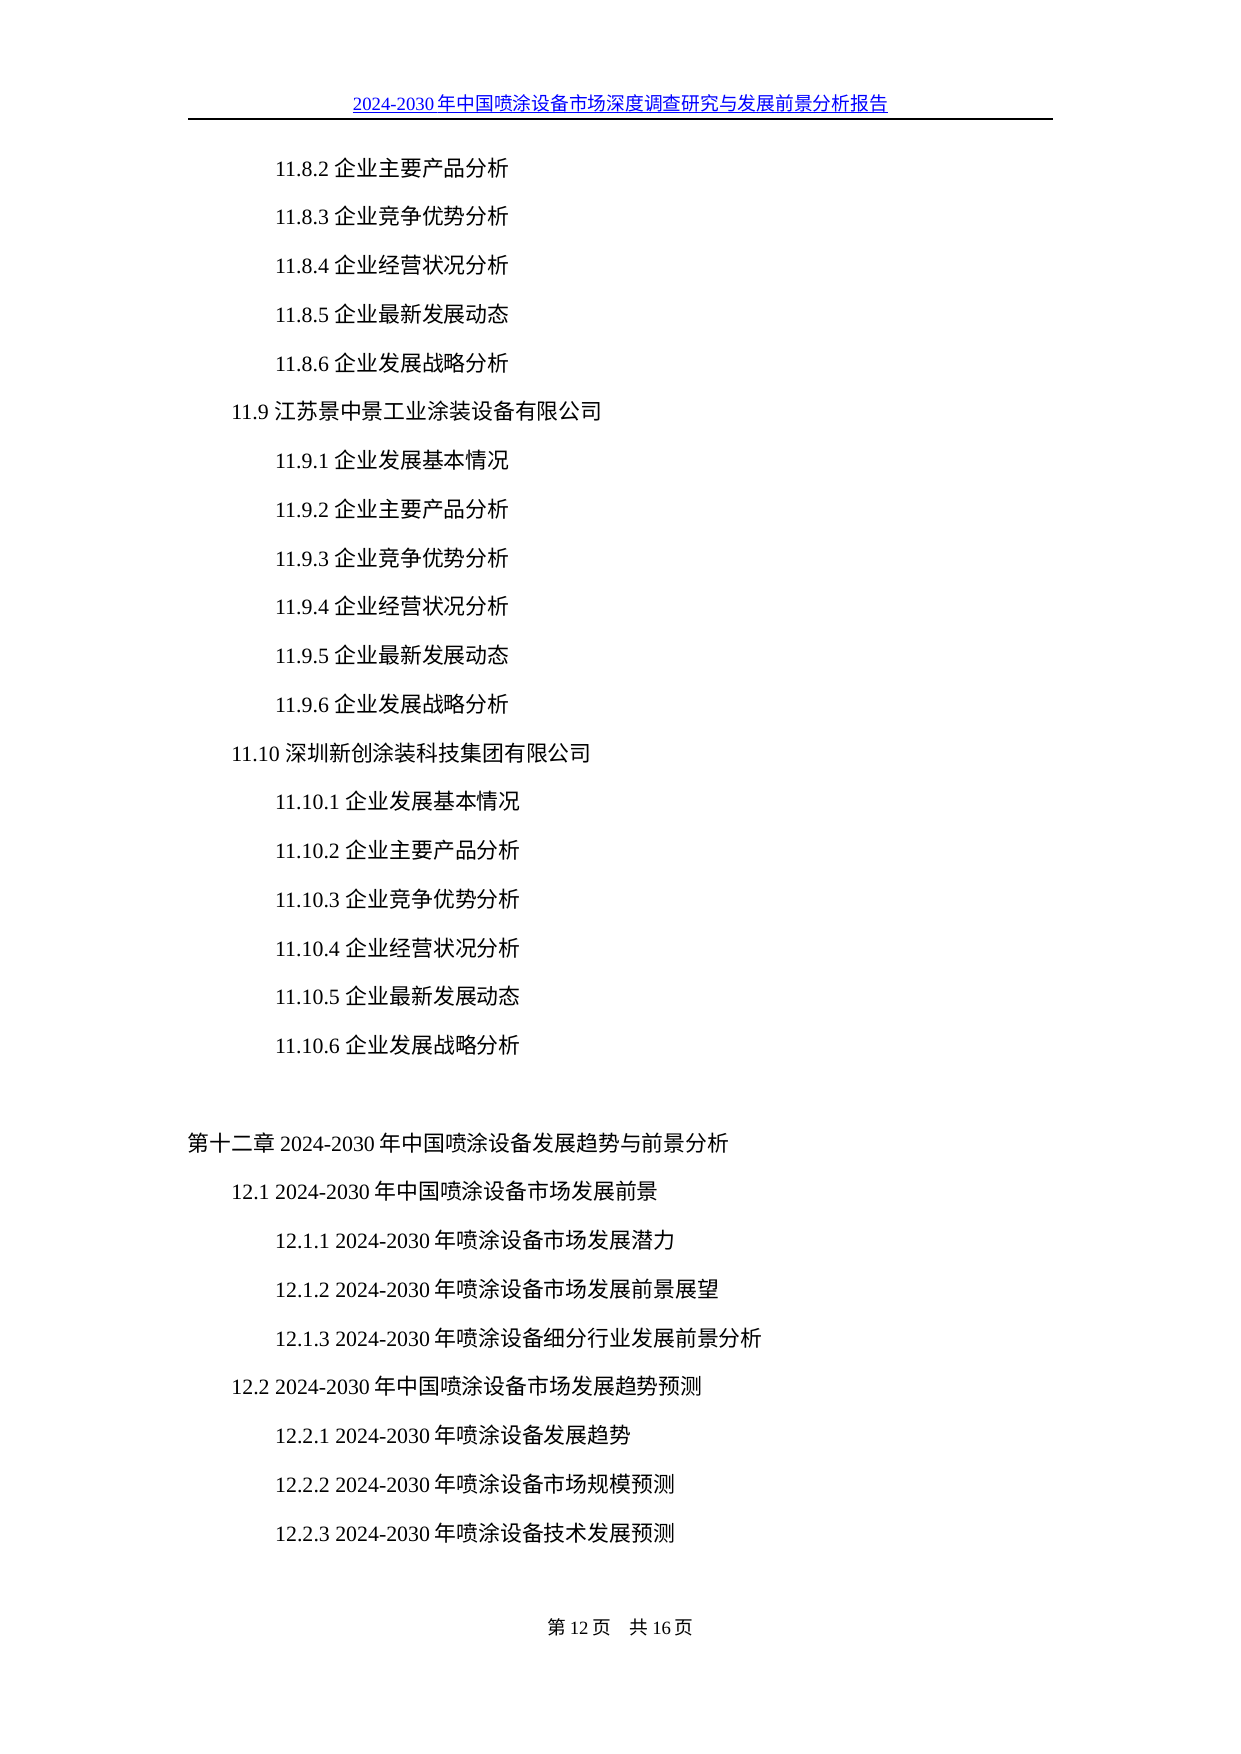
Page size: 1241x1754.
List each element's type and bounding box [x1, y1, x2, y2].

text [187, 150, 1053, 1548]
